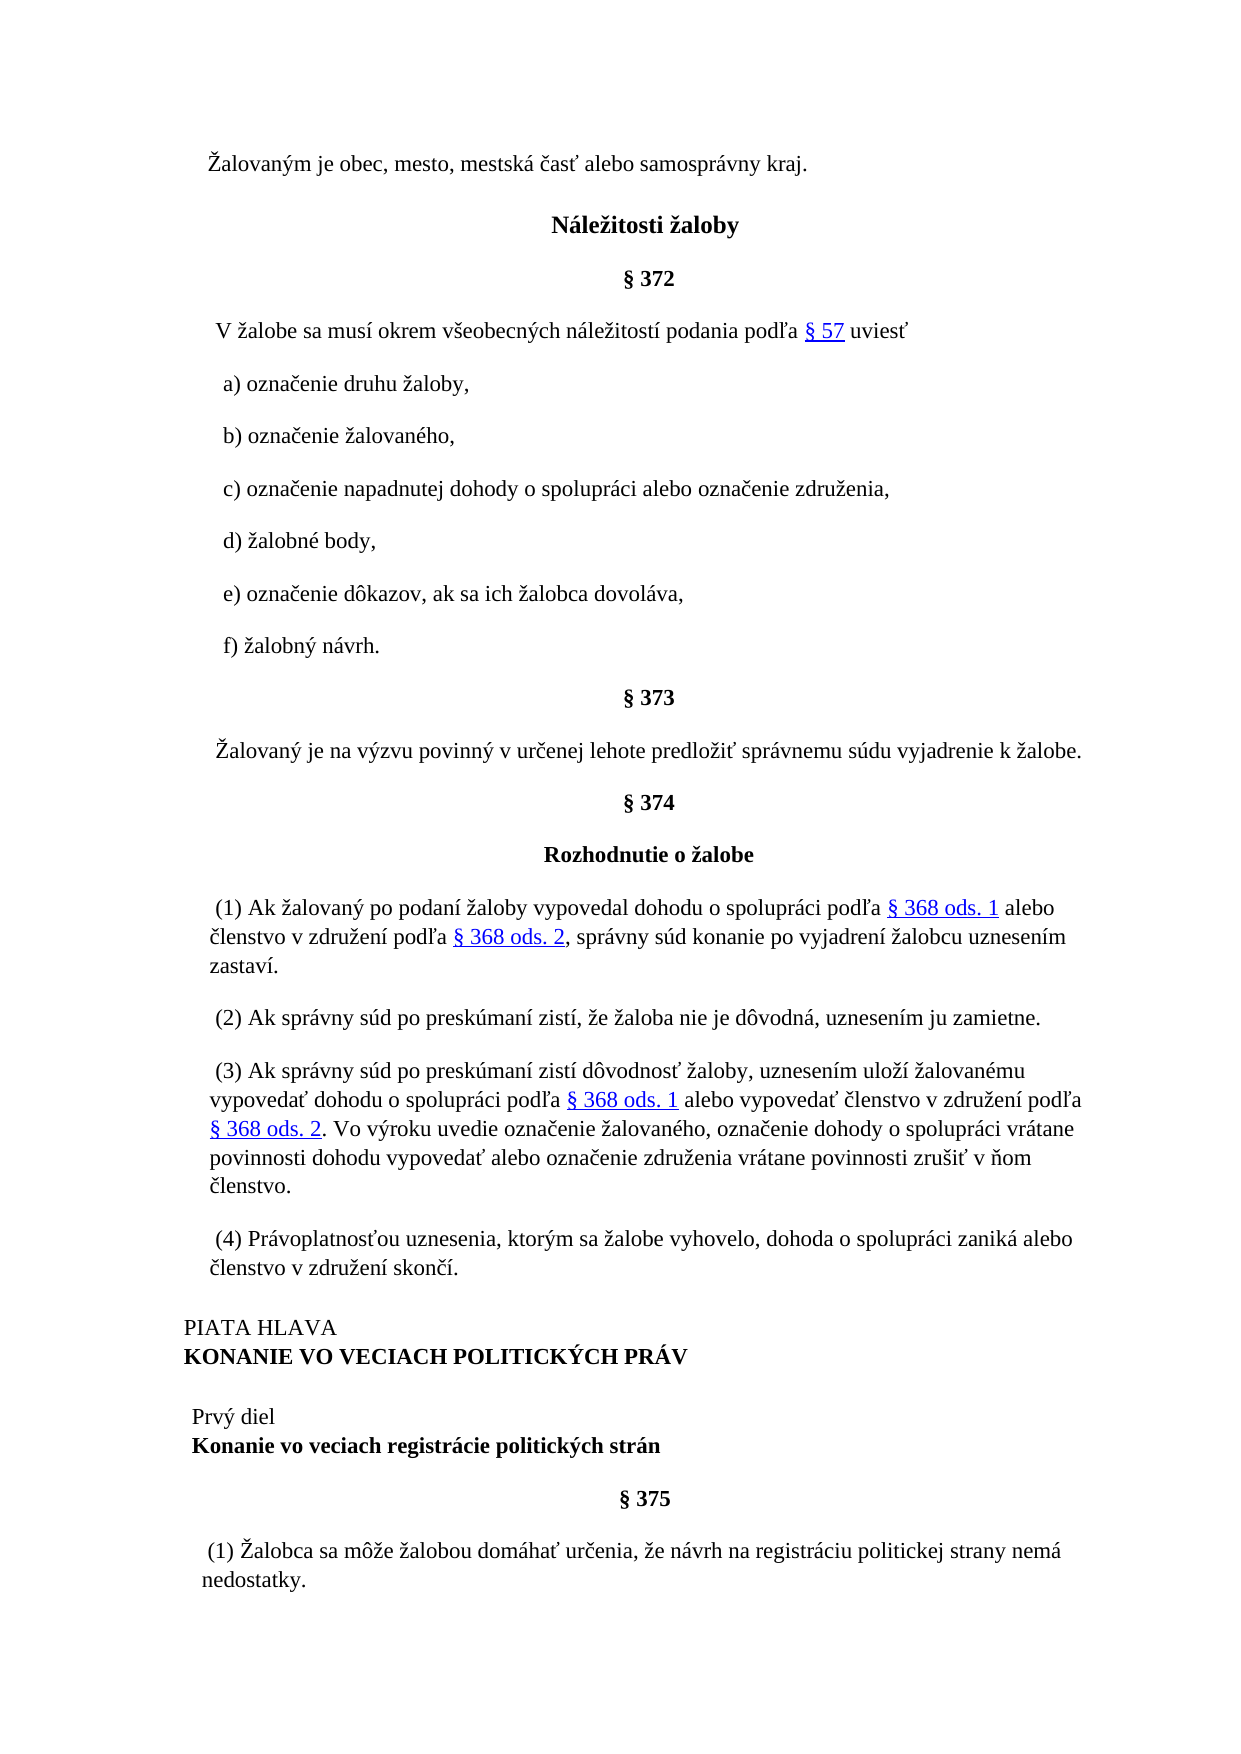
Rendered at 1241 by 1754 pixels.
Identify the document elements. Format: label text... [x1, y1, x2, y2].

text KONANIE VO VECIACH POLITICKÝCH PRÁV [178, 1343, 1090, 1369]
text V žalobe sa musí okrem všeobecných náležitostí podania podľa § 57 uviesť [209, 318, 1090, 344]
text f) žalobný návrh. [217, 632, 1090, 658]
text (1) Ak žalovaný po podaní žaloby vypovedal dohodu o spolupráci podľa § 368 ods. 1 alebo členstvo v združení podľa § 368 ods. 2, správny súd konanie po vyjadrení žalobcu uznesením zastaví. [209, 894, 1090, 978]
text Žalovaný je na výzvu povinný v určenej lehote predložiť správnemu súdu vyjadrenie k žalobe. [209, 737, 1090, 763]
text a) označenie druhu žaloby, [217, 370, 1090, 396]
text § 372 [202, 265, 1090, 292]
text PIATA HLAVA [178, 1314, 1090, 1340]
text Konanie vo veciach registrácie politických strán [186, 1432, 1090, 1458]
text Prvý diel [186, 1403, 1090, 1429]
text § 374 [202, 789, 1090, 816]
text Rozhodnutie o žalobe [202, 842, 1090, 868]
text Žalovaným je obec, mesto, mestská časť alebo samosprávny kraj. [202, 150, 1090, 176]
text § 373 [202, 684, 1090, 711]
text (4) Právoplatnosťou uznesenia, ktorým sa žalobe vyhovelo, dohoda o spolupráci zaniká alebo členstvo v združení skončí. [209, 1225, 1090, 1280]
text c) označenie napadnutej dohody o spolupráci alebo označenie združenia, [217, 475, 1090, 501]
text Náležitosti žaloby [194, 210, 1090, 239]
text b) označenie žalovaného, [217, 422, 1090, 449]
text d) žalobné body, [217, 527, 1090, 553]
text (3) Ak správny súd po preskúmaní zistí dôvodnosť žaloby, uznesením uloží žalovanému vypovedať dohodu o spolupráci podľa § 368 ods. 1 alebo vypovedať členstvo v združení podľa § 368 ods. 2. Vo výroku uvedie označenie žalovaného, označenie dohody o spolupráci vrátane povinnosti dohodu vypovedať alebo označenie združenia vrátane povinnosti zrušiť v ňom členstvo. [209, 1057, 1090, 1199]
text (1) Žalobca sa môže žalobou domáhať určenia, že návrh na registráciu politickej strany nemá nedostatky. [202, 1537, 1090, 1592]
text (2) Ak správny súd po preskúmaní zistí, že žaloba nie je dôvodná, uznesením ju zamietne. [209, 1004, 1090, 1031]
text e) označenie dôkazov, ak sa ich žalobca dovoláva, [217, 579, 1090, 606]
text § 375 [194, 1484, 1090, 1511]
